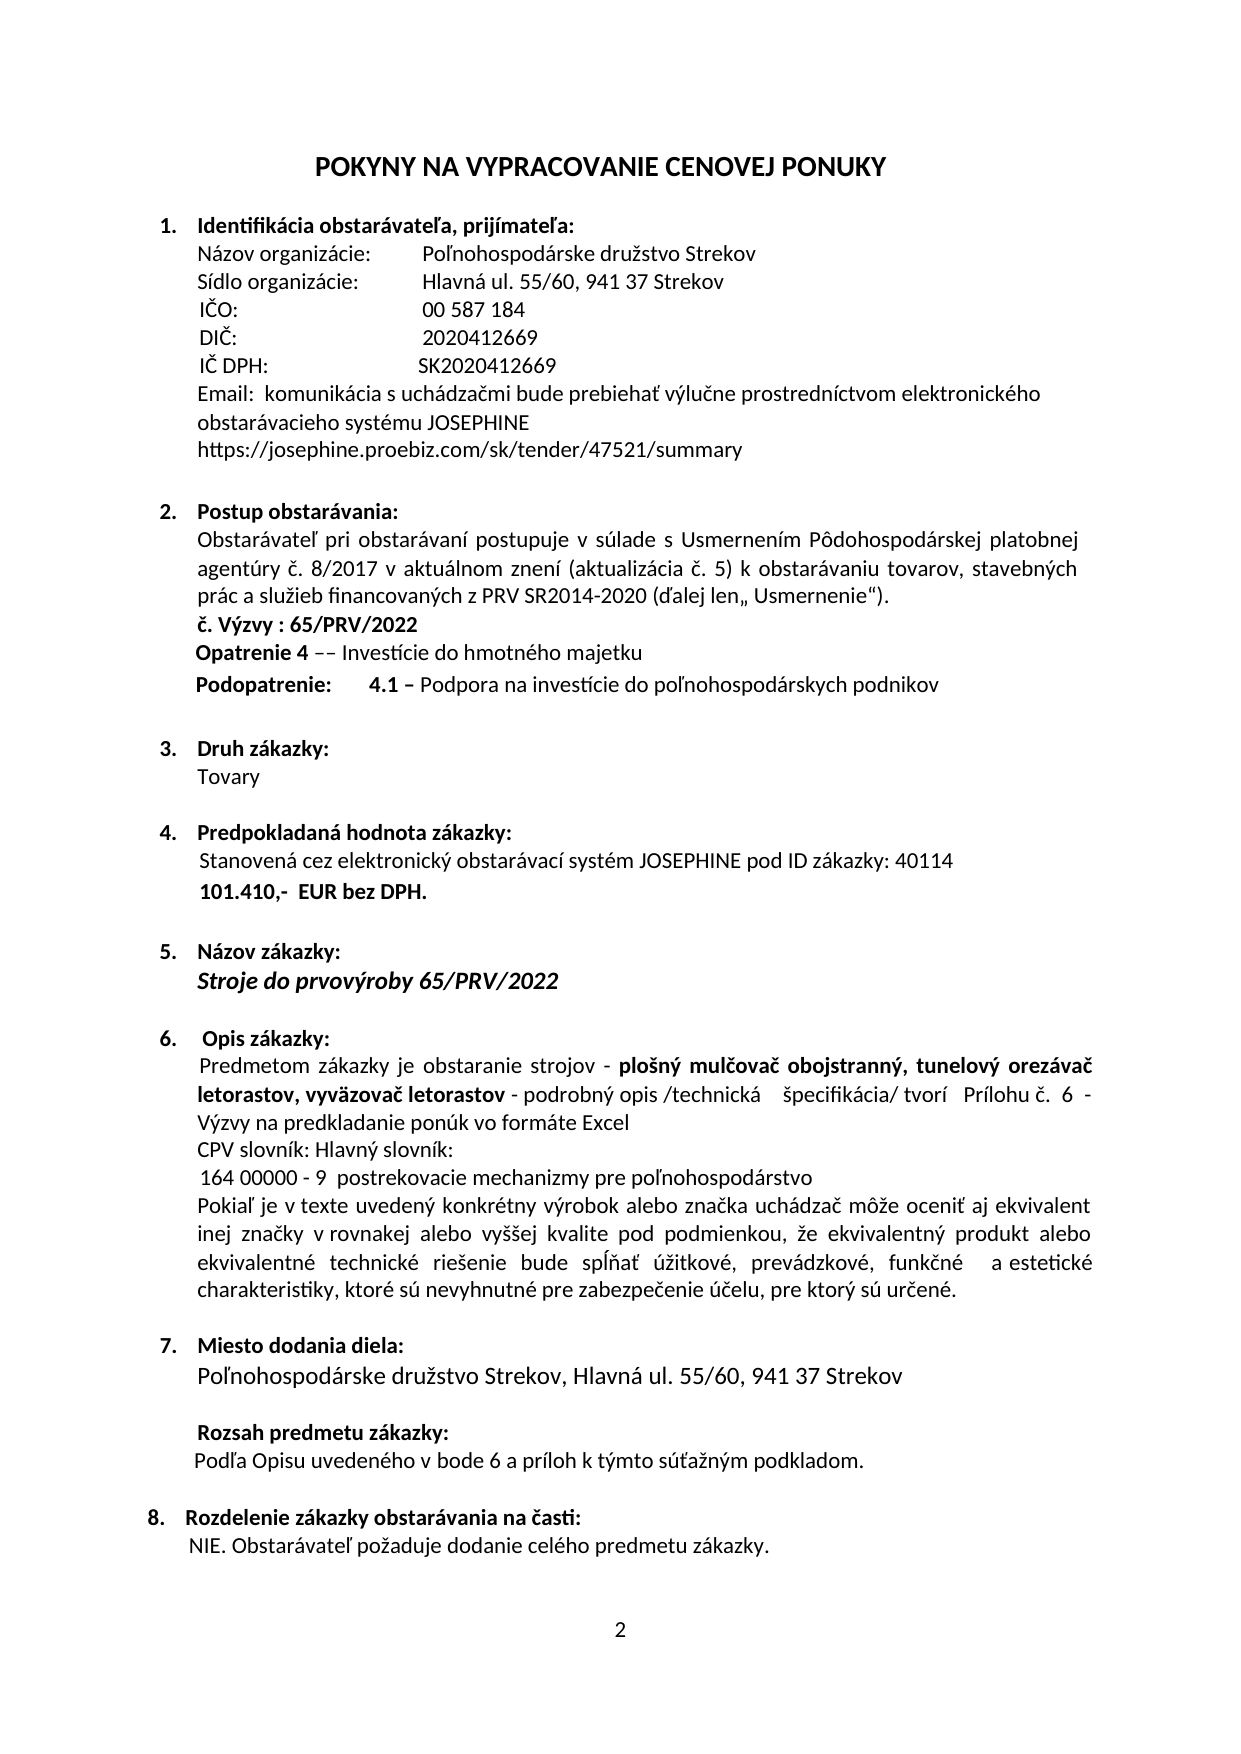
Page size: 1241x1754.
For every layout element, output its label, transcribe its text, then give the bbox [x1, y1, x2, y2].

list Postup obstarávania: [159, 497, 1093, 526]
text 164 00000 - 9 postrekovacie mechanizmy pre poľnohospodárstvo [148, 1163, 1093, 1192]
text DIČ: 2020412669 [148, 323, 1093, 352]
list Identifikácia obstarávateľa, prijímateľa: [159, 211, 1093, 239]
text CPV slovník: Hlavný slovník: [197, 1136, 1093, 1163]
text Podľa Opisu uvedeného v bode 6 a príloh k týmto súťažným podkladom. [148, 1447, 1093, 1474]
text č. Výzvy : 65/PRV/2022 [197, 610, 1079, 638]
list Rozdelenie zákazky obstarávania na časti: [147, 1503, 1093, 1531]
text Stanovená cez elektronický obstarávací systém JOSEPHINE pod ID zákazky: 40114 [148, 847, 1093, 874]
text https://josephine.proebiz.com/sk/tender/47521/summary [197, 436, 1093, 464]
text IČO: 00 587 184 [148, 296, 1093, 323]
text POKYNY NA VYPRACOVANIE CENOVEJ PONUKY [218, 148, 983, 183]
list Názov zákazky: [159, 937, 1093, 965]
list Poľnohospodárske družstvo Strekov, Hlavná ul. 55/60, 941 37 Strekov [197, 1360, 1093, 1390]
list Opis zákazky: [159, 1024, 1093, 1052]
list Druh zákazky: [159, 734, 1093, 762]
text Pokiaľ je v texte uvedený konkrétny výrobok alebo značka uchádzač môže oceniť aj ekvivalent inej značky v rovnakej alebo vyššej kvalite pod podmienkou, že ekvivalentný produkt alebo ekvivalentné technické riešenie bude spĺňať úžitkové, prevádzkové, funkčné a estetické charakteristiky, ktoré sú nevyhnutné pre zabezpečenie účelu, pre ktorý sú určené. [197, 1192, 1093, 1304]
text IČ DPH: SK2020412669 [148, 352, 1093, 379]
text NIE. Obstarávateľ požaduje dodanie celého predmetu zákazky. [148, 1531, 1093, 1559]
text Podopatrenie: 4.1 – Podpora na investície do poľnohospodárskych podnikov [185, 670, 1093, 698]
list Miesto dodania diela: [159, 1332, 1093, 1360]
text Email: komunikácia s uchádzačmi bude prebiehať výlučne prostredníctvom elektronického obstarávacieho systému JOSEPHINE [197, 379, 1093, 436]
text Tovary [197, 762, 1093, 791]
text Rozsah predmetu zákazky: [148, 1418, 1093, 1447]
text Obstarávateľ pri obstarávaní postupuje v súlade s Usmernením Pôdohospodárskej platobnej agentúry č. 8/2017 v aktuálnom znení (aktualizácia č. 5) k obstarávaniu tovarov, stavebných prác a služieb financovaných z PRV SR2014-2020 (ďalej len„ Usmernenie“). [197, 526, 1079, 610]
list Predpokladaná hodnota zákazky: [159, 818, 1093, 847]
text Názov organizácie: Poľnohospodárske družstvo Strekov [197, 239, 1093, 267]
text Predmetom zákazky je obstaranie strojov - plošný mulčovač obojstranný, tunelový orezávač letorastov, vyväzovač letorastov - podrobný opis /technická špecifikácia/ tvorí Prílohu č. 6 - Výzvy na predkladanie ponúk vo formáte Excel [197, 1052, 1093, 1136]
text 101.410,- EUR bez DPH. [148, 877, 1093, 905]
list Stroje do prvovýroby 65/PRV/2022 [197, 965, 1093, 996]
text Sídlo organizácie: Hlavná ul. 55/60, 941 37 Strekov [197, 267, 1093, 296]
text Opatrenie 4 –– Investície do hmotného majetku [185, 638, 1093, 666]
